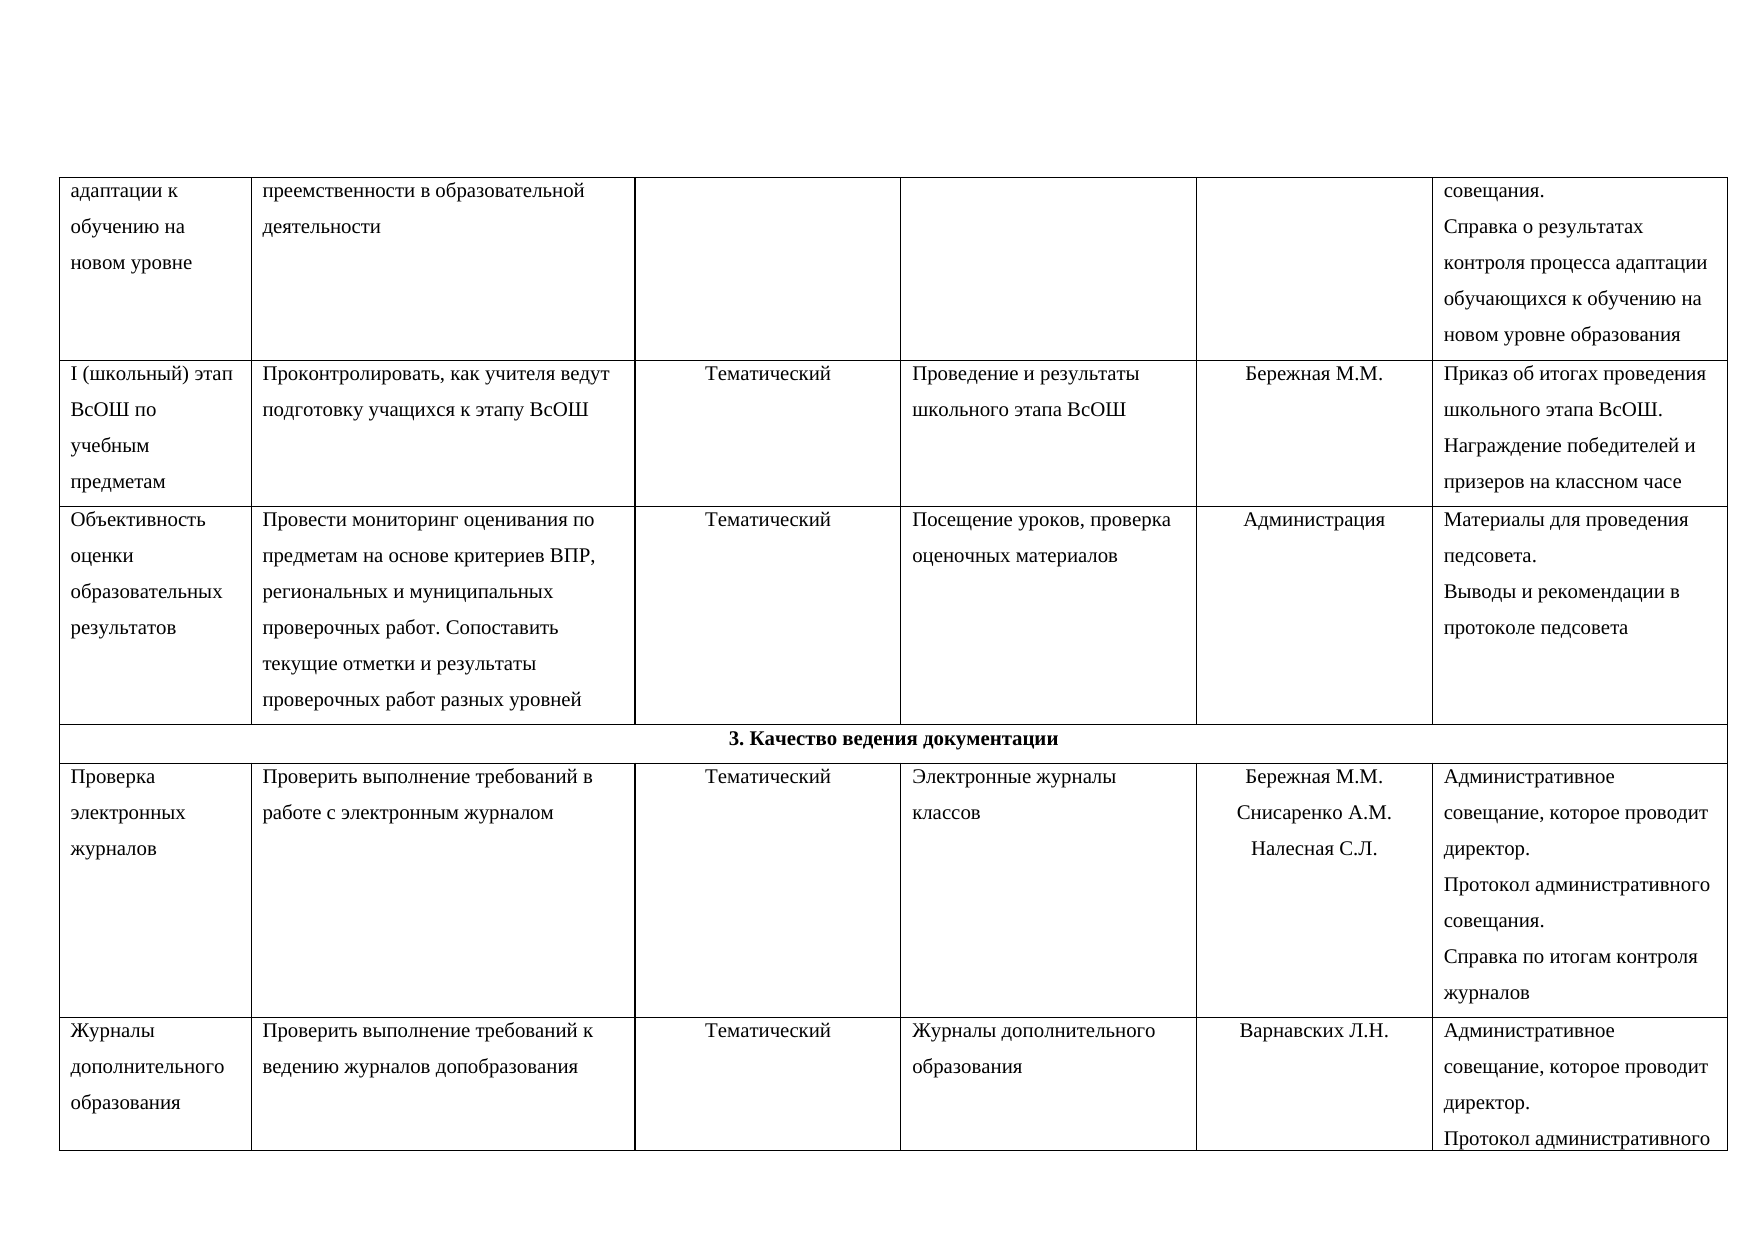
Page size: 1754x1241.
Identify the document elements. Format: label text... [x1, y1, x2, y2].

table_cell Бережная М.М. [1197, 361, 1432, 506]
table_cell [60, 178, 251, 359]
table_cell Проверить выполнение требований в работе с электронным журналом [252, 764, 634, 1017]
table_cell Тематический [636, 1018, 900, 1150]
table_cell I (школьный) этап ВсОШ по учебным предметам [60, 361, 251, 506]
table_cell Проверка электронных журналов [60, 764, 251, 1017]
table_cell Проконтролировать, как учителя ведут подготовку учащихся к этапу ВсОШ [252, 361, 634, 506]
table_cell Тематический [636, 507, 900, 724]
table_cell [1197, 178, 1432, 359]
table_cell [636, 178, 900, 359]
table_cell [252, 178, 634, 359]
table_cell Административное совещание, которое проводит директор. Протокол административного совещания. Справка по итогам контроля журналов [1433, 764, 1727, 1017]
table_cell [901, 178, 1196, 359]
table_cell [60, 1018, 251, 1150]
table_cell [1433, 178, 1727, 359]
table_cell Материалы для проведения педсовета. Выводы и рекомендации в протоколе педсовета [1433, 507, 1727, 724]
table_cell Тематический [636, 361, 900, 506]
table_cell Электронные журналы классов [901, 764, 1196, 1017]
table_cell Бережная М.М. Снисаренко А.М. Налесная С.Л. [1197, 764, 1432, 1017]
table_cell Проведение и результаты школьного этапа ВсОШ [901, 361, 1196, 506]
table_cell Администрация [1197, 507, 1432, 724]
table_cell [901, 1018, 1196, 1150]
table_cell Посещение уроков, проверка оценочных материалов [901, 507, 1196, 724]
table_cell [1433, 1018, 1727, 1150]
table_cell 3. Качество ведения документации [60, 725, 1727, 763]
table_cell Тематический [636, 764, 900, 1017]
table_cell Провести мониторинг оценивания по предметам на основе критериев ВПР, региональных и муниципальных проверочных работ. Сопоставить текущие отметки и результаты проверочных работ разных уровней [252, 507, 634, 724]
table_cell Объективность оценки образовательных результатов [60, 507, 251, 724]
table_cell Приказ об итогах проведения школьного этапа ВсОШ. Награждение победителей и призеров на классном часе [1433, 361, 1727, 506]
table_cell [252, 1018, 634, 1150]
table_cell Варнавских Л.Н. [1197, 1018, 1432, 1150]
